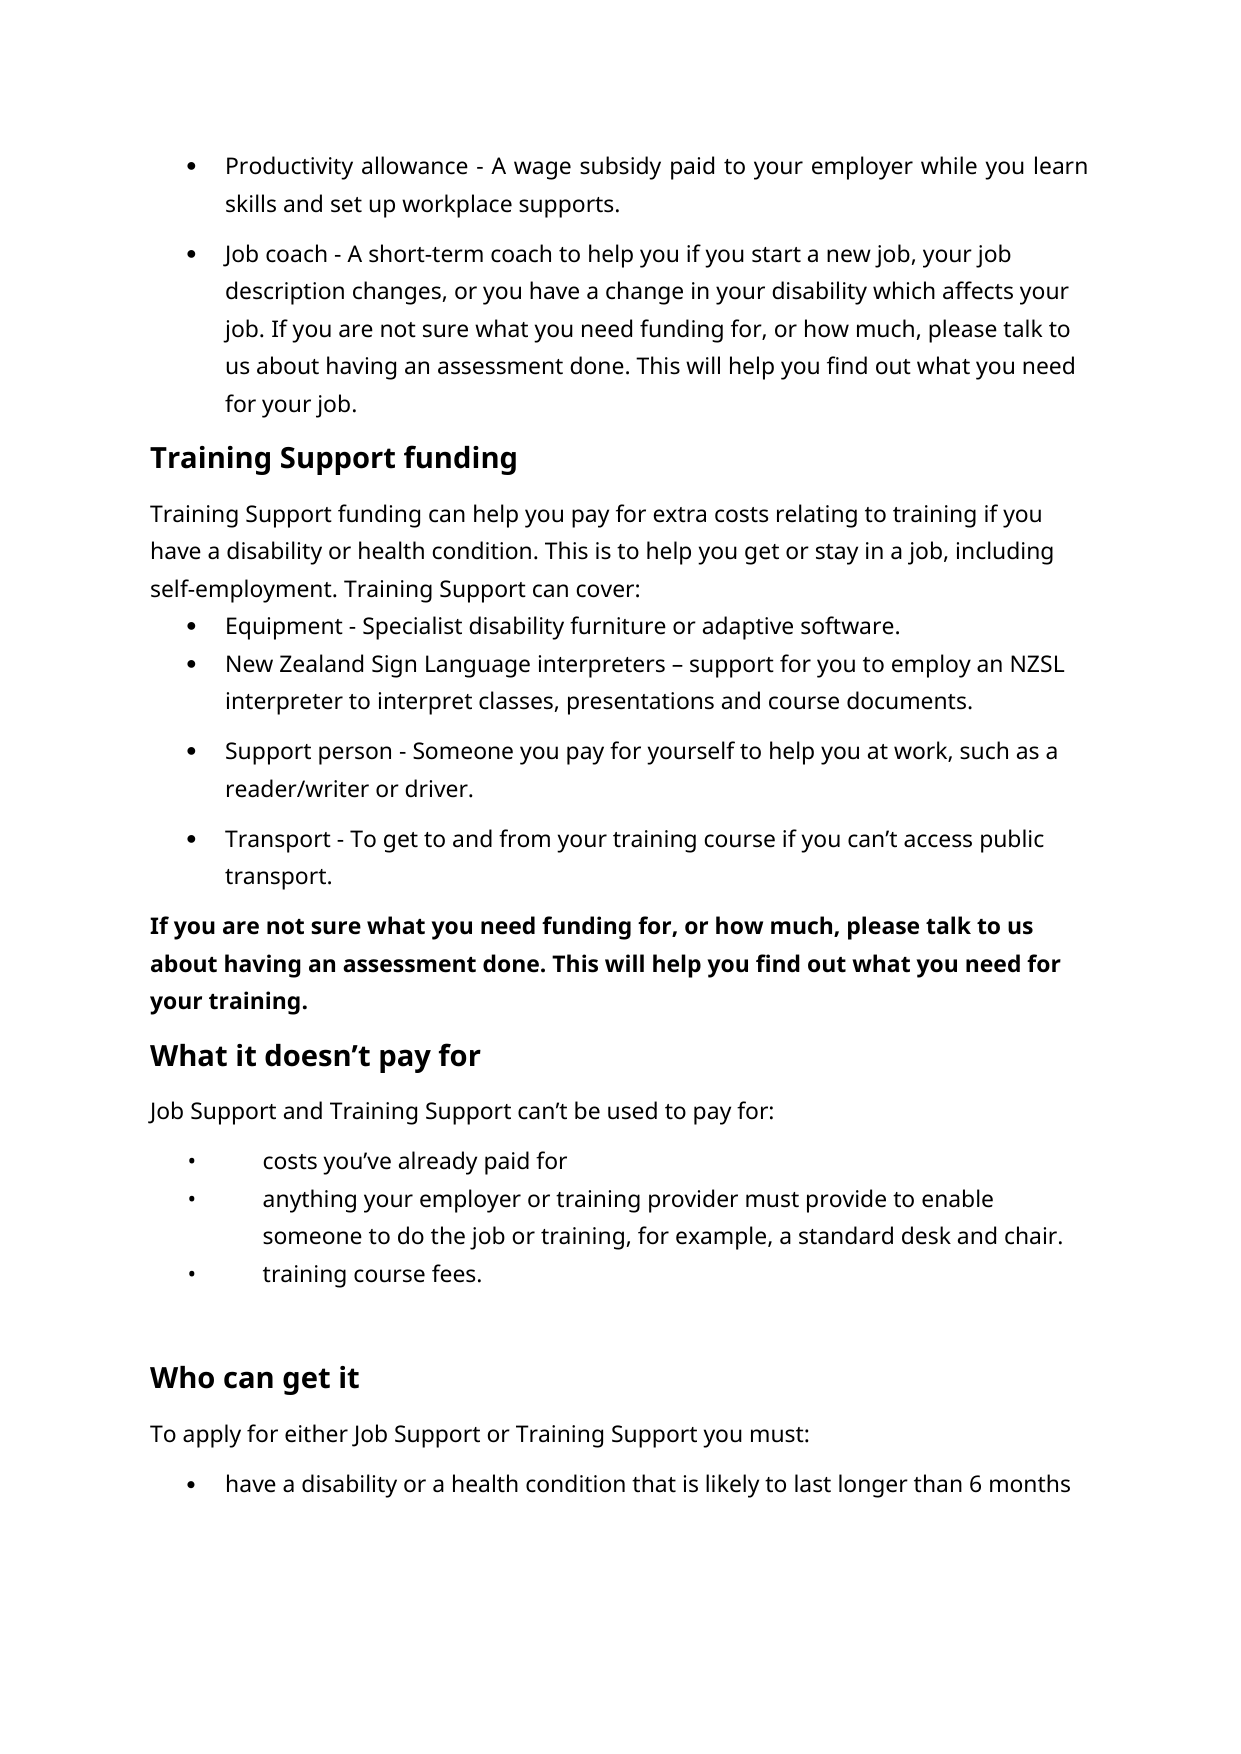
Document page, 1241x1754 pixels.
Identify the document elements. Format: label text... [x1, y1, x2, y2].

list anything your employer or training provider must provide to enable someone to do the job or training, for example, a standard desk and chair. [187, 1183, 1090, 1251]
text To apply for either Job Support or Training Support you must: [150, 1418, 1090, 1449]
list Support person - Someone you pay for yourself to help you at work, such as a reader/writer or driver. [187, 735, 1090, 804]
text Training Support funding can help you pay for extra costs relating to training if you have a disability or health condition. This is to help you get or stay in a job, including self-employment. Training Support can cover: [150, 498, 1090, 604]
list costs you’ve already paid for [187, 1145, 1090, 1176]
list Productivity allowance - A wage subsidy paid to your employer while you learn skills and set up workplace supports. [187, 150, 1090, 219]
list training course fees. [187, 1258, 1090, 1289]
list Transport - To get to and from your training course if you can’t access public transport. [187, 823, 1090, 891]
subtitle Training Support funding [150, 437, 1090, 477]
list Job coach - A short-term coach to help you if you start a new job, your job description changes, or you have a change in your disability which affects your job. If you are not sure what you need funding for, or how much, please talk to us about having an assessment done. This will help you find out what you need for your job. [187, 237, 1090, 419]
subtitle Who can get it [150, 1358, 1090, 1397]
list have a disability or a health condition that is likely to last longer than 6 months [187, 1468, 1090, 1499]
list Equipment - Specialist disability furniture or adaptive software. [187, 610, 1090, 641]
text Job Support and Training Support can’t be used to pay for: [150, 1095, 1090, 1126]
subtitle What it doesn’t pay for [150, 1035, 1090, 1075]
subtitle If you are not sure what you need funding for, or how much, please talk to us about having an assessment done. This will help you find out what you need for your training. [150, 910, 1090, 1016]
list New Zealand Sign Language interpreters – support for you to employ an NZSL interpreter to interpret classes, presentations and course documents. [187, 648, 1090, 716]
